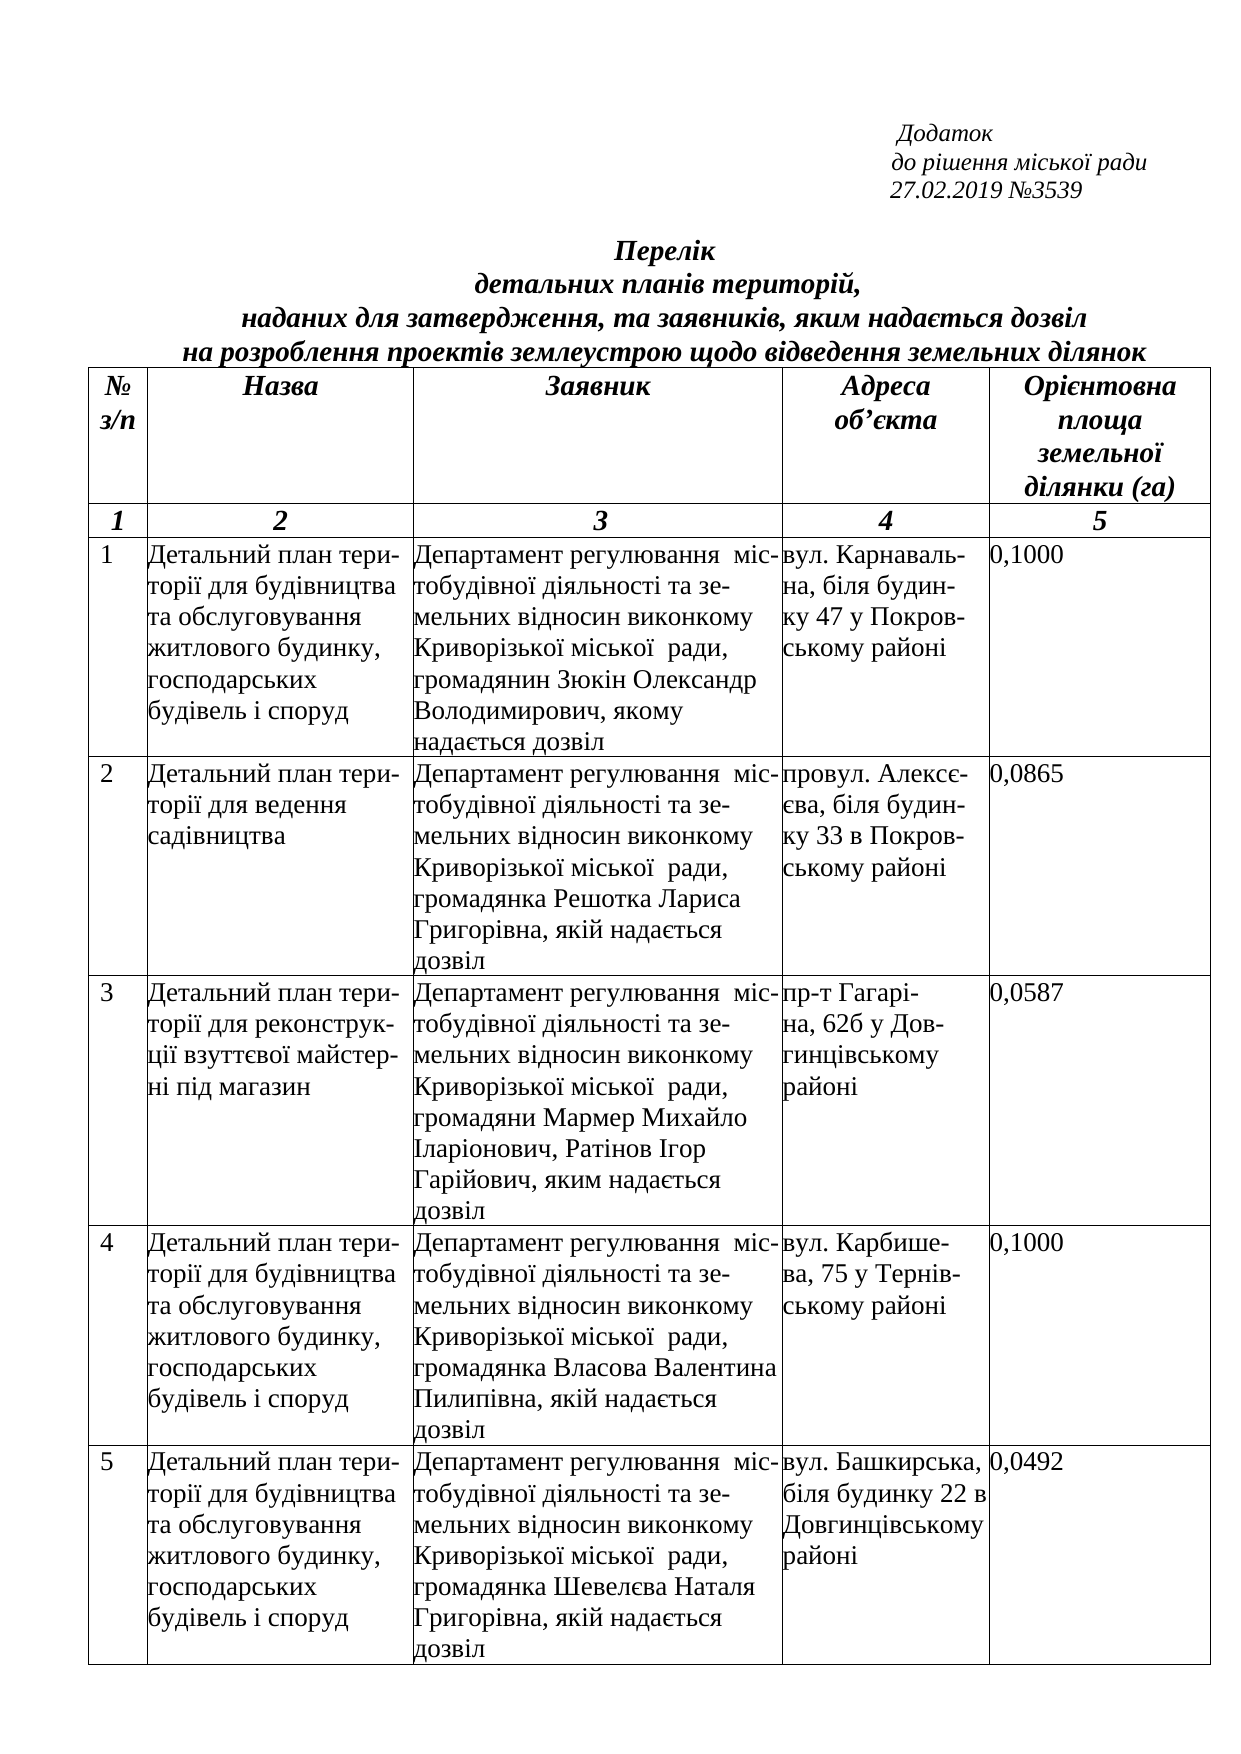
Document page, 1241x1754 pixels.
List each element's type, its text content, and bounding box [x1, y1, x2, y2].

table_header Заявник [414, 368, 782, 502]
table_cell вул. Башкирська, біля будинку 22 в Довгинцівському районі [783, 1446, 989, 1663]
text до рішення міської ради [177, 147, 1152, 176]
table_cell Детальний план тери-торії для будівництва та обслуговування житлового будинку, господарських будівель і споруд [148, 538, 413, 756]
table_cell 3 [414, 504, 782, 537]
table_cell 5 [990, 504, 1210, 537]
table_cell Департамент регулювання міс-тобудівної діяльності та зе-мельних відносин виконкому Криворізької міської ради, громадянка Шевелєва Наталя Григорівна, якій надається дозвіл [414, 1446, 782, 1663]
table_cell 0,0492 [990, 1446, 1210, 1663]
table_cell 0,1000 [990, 1226, 1210, 1444]
table_cell Департамент регулювання міс-тобудівної діяльності та зе-мельних відносин виконкому Криворізької міської ради, громадянка Власова Валентина Пилипівна, якій надається дозвіл [414, 1226, 782, 1444]
table_cell Детальний план тери-торії для будівництва та обслуговування житлового будинку, господарських будівель і споруд [148, 1446, 413, 1663]
table_cell Департамент регулювання міс-тобудівної діяльності та зе-мельних відносин виконкому Криворізької міської ради, громадянин Зюкін Олександр Володимирович, якому надається дозвіл [414, 538, 782, 756]
table_cell 4 [89, 1226, 147, 1444]
table_header № з/п [89, 368, 147, 502]
table_cell 3 [89, 976, 147, 1225]
table_cell Департамент регулювання міс-тобудівної діяльності та зе-мельних відносин виконкому Криворізької міської ради, громадянка Решотка Лариса Григорівна, якій надається дозвіл [414, 757, 782, 975]
table_cell Детальний план тери-торії для реконструк-ції взуттєвої майстер-ні під магазин [148, 976, 413, 1225]
table_cell Департамент регулювання міс-тобудівної діяльності та зе-мельних відносин виконкому Криворізької міської ради, громадяни Мармер Михайло Іларіонович, Ратінов Ігор Гарійович, яким надається дозвіл [414, 976, 782, 1225]
table_cell 5 [89, 1446, 147, 1663]
table_header Адреса об’єкта [783, 368, 989, 502]
table_cell 0,0865 [990, 757, 1210, 975]
table_cell 0,1000 [990, 538, 1210, 756]
text 27.02.2019 №3539 [177, 176, 1152, 204]
table_cell вул. Карнаваль-на, біля будин-ку 47 у Покров-ському районі [783, 538, 989, 756]
text Додаток [177, 118, 1152, 147]
table_cell 4 [783, 504, 989, 537]
table_cell провул. Алексє-єва, біля будин-ку 33 в Покров-ському районі [783, 757, 989, 975]
table_cell Детальний план тери-торії для будівництва та обслуговування житлового будинку, господарських будівель і споруд [148, 1226, 413, 1444]
table_cell 2 [89, 757, 147, 975]
table_cell 0,0587 [990, 976, 1210, 1225]
table_header Орієнтовна площа земельної ділянки (га) [990, 368, 1210, 502]
table_cell вул. Карбише- ва, 75 у Тернів-ському районі [783, 1226, 989, 1444]
table_cell 1 [89, 538, 147, 756]
table_header Назва [148, 368, 413, 502]
text детальних планів територій, наданих для затвердження, та заявників, яким надається дозвіл на розроблення проектів землеустрою щодо відведення земельних ділянок [177, 267, 1152, 367]
table_cell Детальний план тери-торії для ведення садівництва [148, 757, 413, 975]
text Перелік [177, 233, 1152, 267]
table_cell 1 [89, 504, 147, 537]
table_cell пр-т Гагарі- на, 62б у Дов-гинцівському районі [783, 976, 989, 1225]
table_cell 2 [148, 504, 413, 537]
